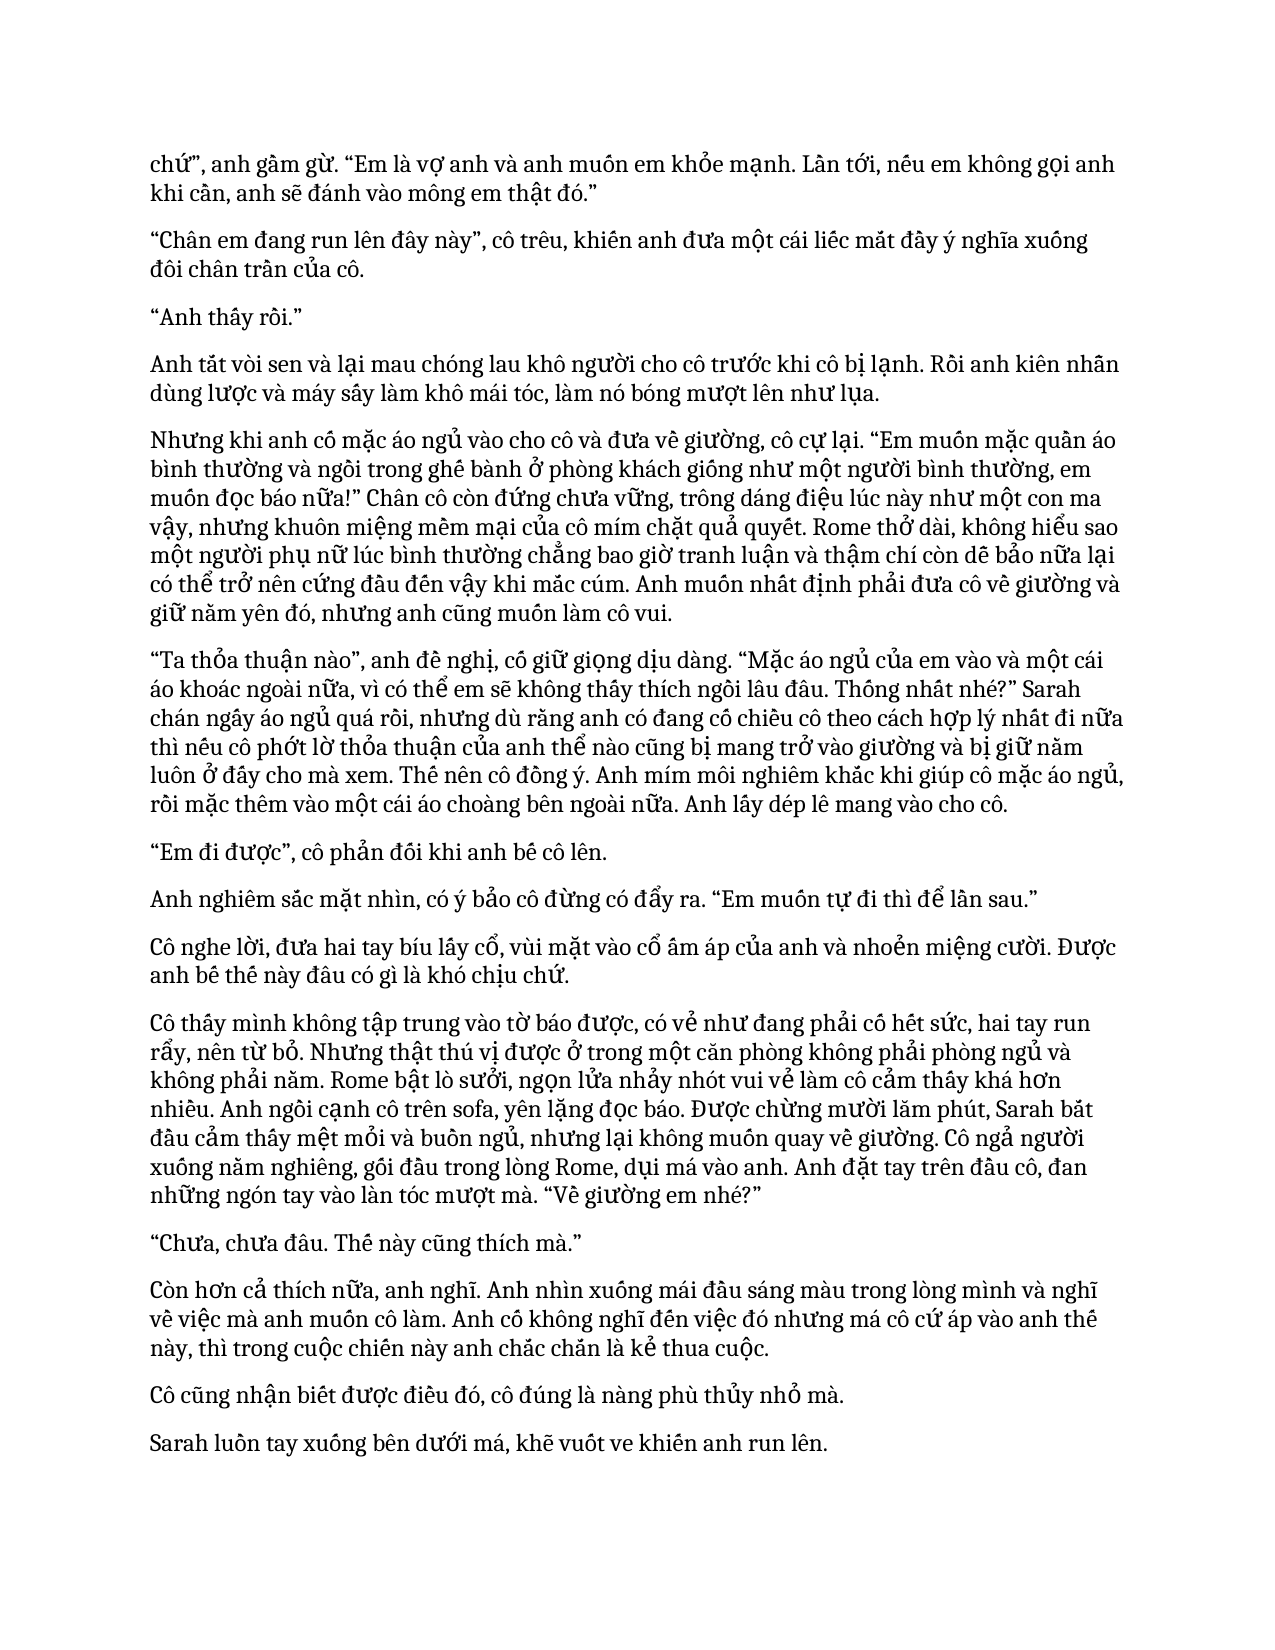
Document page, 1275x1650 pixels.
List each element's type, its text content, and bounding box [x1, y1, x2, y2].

text Cô nghe lời, đưa hai tay bíu lấy cổ, vùi mặt vào cổ ấm áp của anh và nhoẻn miệng cười. Được anh bế thế này đâu có gì là khó chịu chứ. [150, 932, 1125, 990]
text Cô thấy mình không tập trung vào tờ báo được, có vẻ như đang phải cố hết sức, hai tay run rẩy, nên từ bỏ. Nhưng thật thú vị được ở trong một căn phòng không phải phòng ngủ và không phải nằm. Rome bật lò sưởi, ngọn lửa nhảy nhót vui vẻ làm cô cảm thấy khá hơn nhiều. Anh ngồi cạnh cô trên sofa, yên lặng đọc báo. Được chừng mười lăm phút, Sarah bắt đầu cảm thấy mệt mỏi và buồn ngủ, nhưng lại không muốn quay về giường. Cô ngả người xuống nằm nghiêng, gối đầu trong lòng Rome, dụi má vào anh. Anh đặt tay trên đầu cô, đan những ngón tay vào làn tóc mượt mà. “Về giường em nhé?” [150, 1009, 1125, 1210]
text Anh tắt vòi sen và lại mau chóng lau khô người cho cô trước khi cô bị lạnh. Rồi anh kiên nhẫn dùng lược và máy sấy làm khô mái tóc, làm nó bóng mượt lên như lụa. [150, 350, 1125, 407]
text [150, 150, 1125, 207]
text “Anh thấy rồi.” [150, 302, 1125, 331]
text “Chân em đang run lên đây này”, cô trêu, khiến anh đưa một cái liếc mắt đầy ý nghĩa xuống đôi chân trần của cô. [150, 226, 1125, 284]
text Cô cũng nhận biết được điều đó, cô đúng là nàng phù thủy nhỏ mà. [150, 1381, 1125, 1410]
text Còn hơn cả thích nữa, anh nghĩ. Anh nhìn xuống mái đầu sáng màu trong lòng mình và nghĩ về việc mà anh muốn cô làm. Anh cố không nghĩ đến việc đó nhưng má cô cứ áp vào anh thế này, thì trong cuộc chiến này anh chắc chắn là kẻ thua cuộc. [150, 1276, 1125, 1362]
text Nhưng khi anh cố mặc áo ngủ vào cho cô và đưa về giường, cô cự lại. “Em muốn mặc quần áo bình thường và ngồi trong ghế bành ở phòng khách giống như một người bình thường, em muốn đọc báo nữa!” Chân cô còn đứng chưa vững, trông dáng điệu lúc này như một con ma vậy, nhưng khuôn miệng mềm mại của cô mím chặt quả quyết. Rome thở dài, không hiểu sao một người phụ nữ lúc bình thường chẳng bao giờ tranh luận và thậm chí còn dễ bảo nữa lại có thể trở nên cứng đầu đến vậy khi mắc cúm. Anh muốn nhất định phải đưa cô về giường và giữ nằm yên đó, nhưng anh cũng muốn làm cô vui. [150, 426, 1125, 627]
text Anh nghiêm sắc mặt nhìn, có ý bảo cô đừng có đẩy ra. “Em muốn tự đi thì để lần sau.” [150, 885, 1125, 914]
text Sarah luồn tay xuống bên dưới má, khẽ vuốt ve khiến anh run lên. [150, 1429, 1125, 1457]
text “Chưa, chưa đâu. Thế này cũng thích mà.” [150, 1229, 1125, 1257]
text “Ta thỏa thuận nào”, anh đề nghị, cố giữ giọng dịu dàng. “Mặc áo ngủ của em vào và một cái áo khoác ngoài nữa, vì có thể em sẽ không thấy thích ngồi lâu đâu. Thống nhất nhé?” Sarah chán ngấy áo ngủ quá rồi, nhưng dù rằng anh có đang cố chiều cô theo cách hợp lý nhất đi nữa thì nếu cô phớt lờ thỏa thuận của anh thể nào cũng bị mang trở vào giường và bị giữ nằm luôn ở đấy cho mà xem. Thế nên cô đồng ý. Anh mím môi nghiêm khắc khi giúp cô mặc áo ngủ, rồi mặc thêm vào một cái áo choàng bên ngoài nữa. Anh lấy dép lê mang vào cho cô. [150, 646, 1125, 819]
text “Em đi được”, cô phản đối khi anh bế cô lên. [150, 837, 1125, 866]
